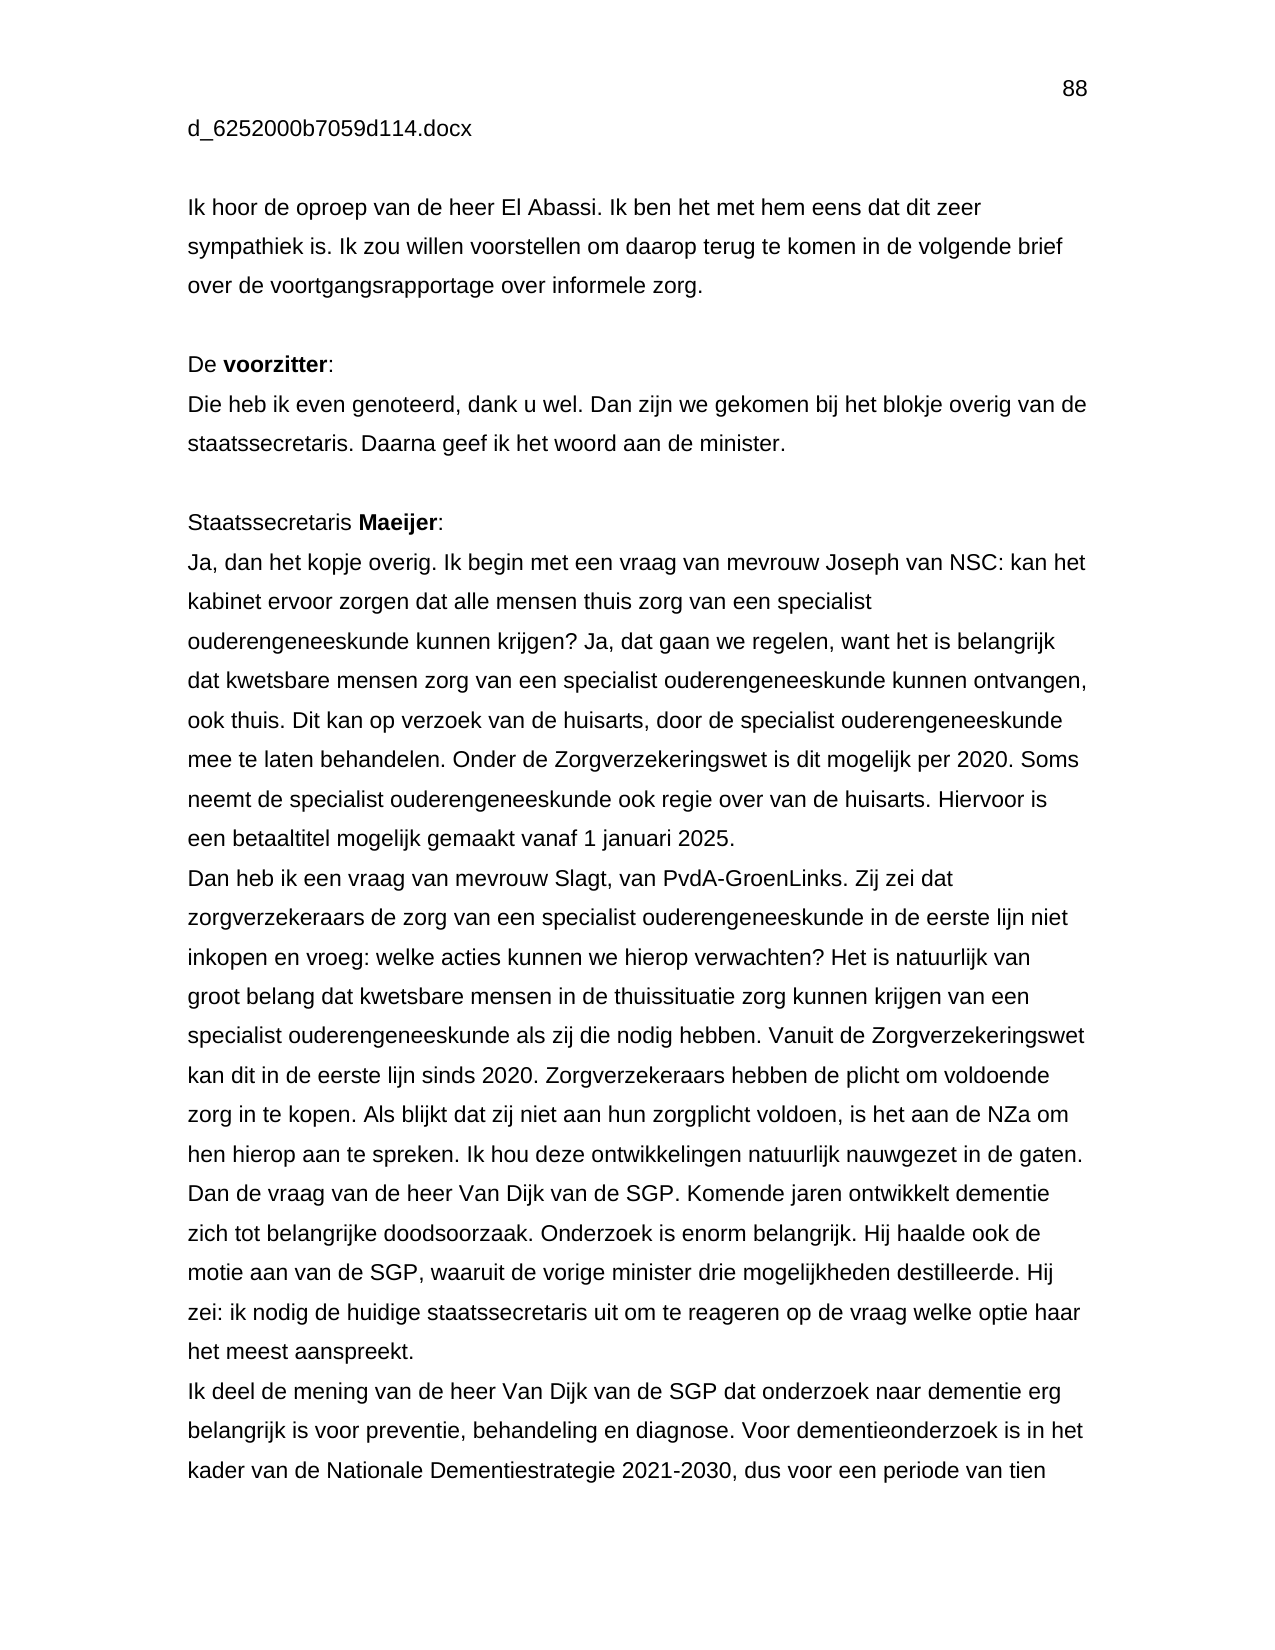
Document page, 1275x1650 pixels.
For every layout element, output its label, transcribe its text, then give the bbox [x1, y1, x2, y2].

text Dan heb ik een vraag van mevrouw Slagt, van PvdA-GroenLinks. Zij zei dat zorgverzekeraars de zorg van een specialist ouderengeneeskunde in de eerste lijn niet inkopen en vroeg: welke acties kunnen we hierop verwachten? Het is natuurlijk van groot belang dat kwetsbare mensen in de thuissituatie zorg kunnen krijgen van een specialist ouderengeneeskunde als zij die nodig hebben. Vanuit de Zorgverzekeringswet kan dit in de eerste lijn sinds 2020. Zorgverzekeraars hebben de plicht om voldoende zorg in te kopen. Als blijkt dat zij niet aan hun zorgplicht voldoen, is het aan de NZa om hen hierop aan te spreken. Ik hou deze ontwikkelingen natuurlijk nauwgezet in de gaten. [187, 864, 1087, 1167]
text Ja, dan het kopje overig. Ik begin met een vraag van mevrouw Joseph van NSC: kan het kabinet ervoor zorgen dat alle mensen thuis zorg van een specialist ouderengeneeskunde kunnen krijgen? Ja, dat gaan we regelen, want het is belangrijk dat kwetsbare mensen zorg van een specialist ouderengeneeskunde kunnen ontvangen, ook thuis. Dit kan op verzoek van de huisarts, door de specialist ouderengeneeskunde mee te laten behandelen. Onder de Zorgverzekeringswet is dit mogelijk per 2020. Soms neemt de specialist ouderengeneeskunde ook regie over van de huisarts. Hiervoor is een betaaltitel mogelijk gemaakt vanaf 1 januari 2025. [187, 549, 1087, 851]
text De voorzitter: [187, 351, 1087, 378]
text Staatssecretaris Maeijer: [187, 509, 1087, 536]
text Die heb ik even genoteerd, dank u wel. Dan zijn we gekomen bij het blokje overig van de staatssecretaris. Daarna geef ik het woord aan de minister. [187, 391, 1087, 457]
text Dan de vraag van de heer Van Dijk van de SGP. Komende jaren ontwikkelt dementie zich tot belangrijke doodsoorzaak. Onderzoek is enorm belangrijk. Hij haalde ook de motie aan van de SGP, waaruit de vorige minister drie mogelijkheden destilleerde. Hij zei: ik nodig de huidige staatssecretaris uit om te reageren op de vraag welke optie haar het meest aanspreekt. [187, 1180, 1087, 1365]
text Ik hoor de oproep van de heer El Abassi. Ik ben het met hem eens dat dit zeer sympathiek is. Ik zou willen voorstellen om daarop terug te komen in de volgende brief over de voortgangsrapportage over informele zorg. [187, 193, 1087, 299]
